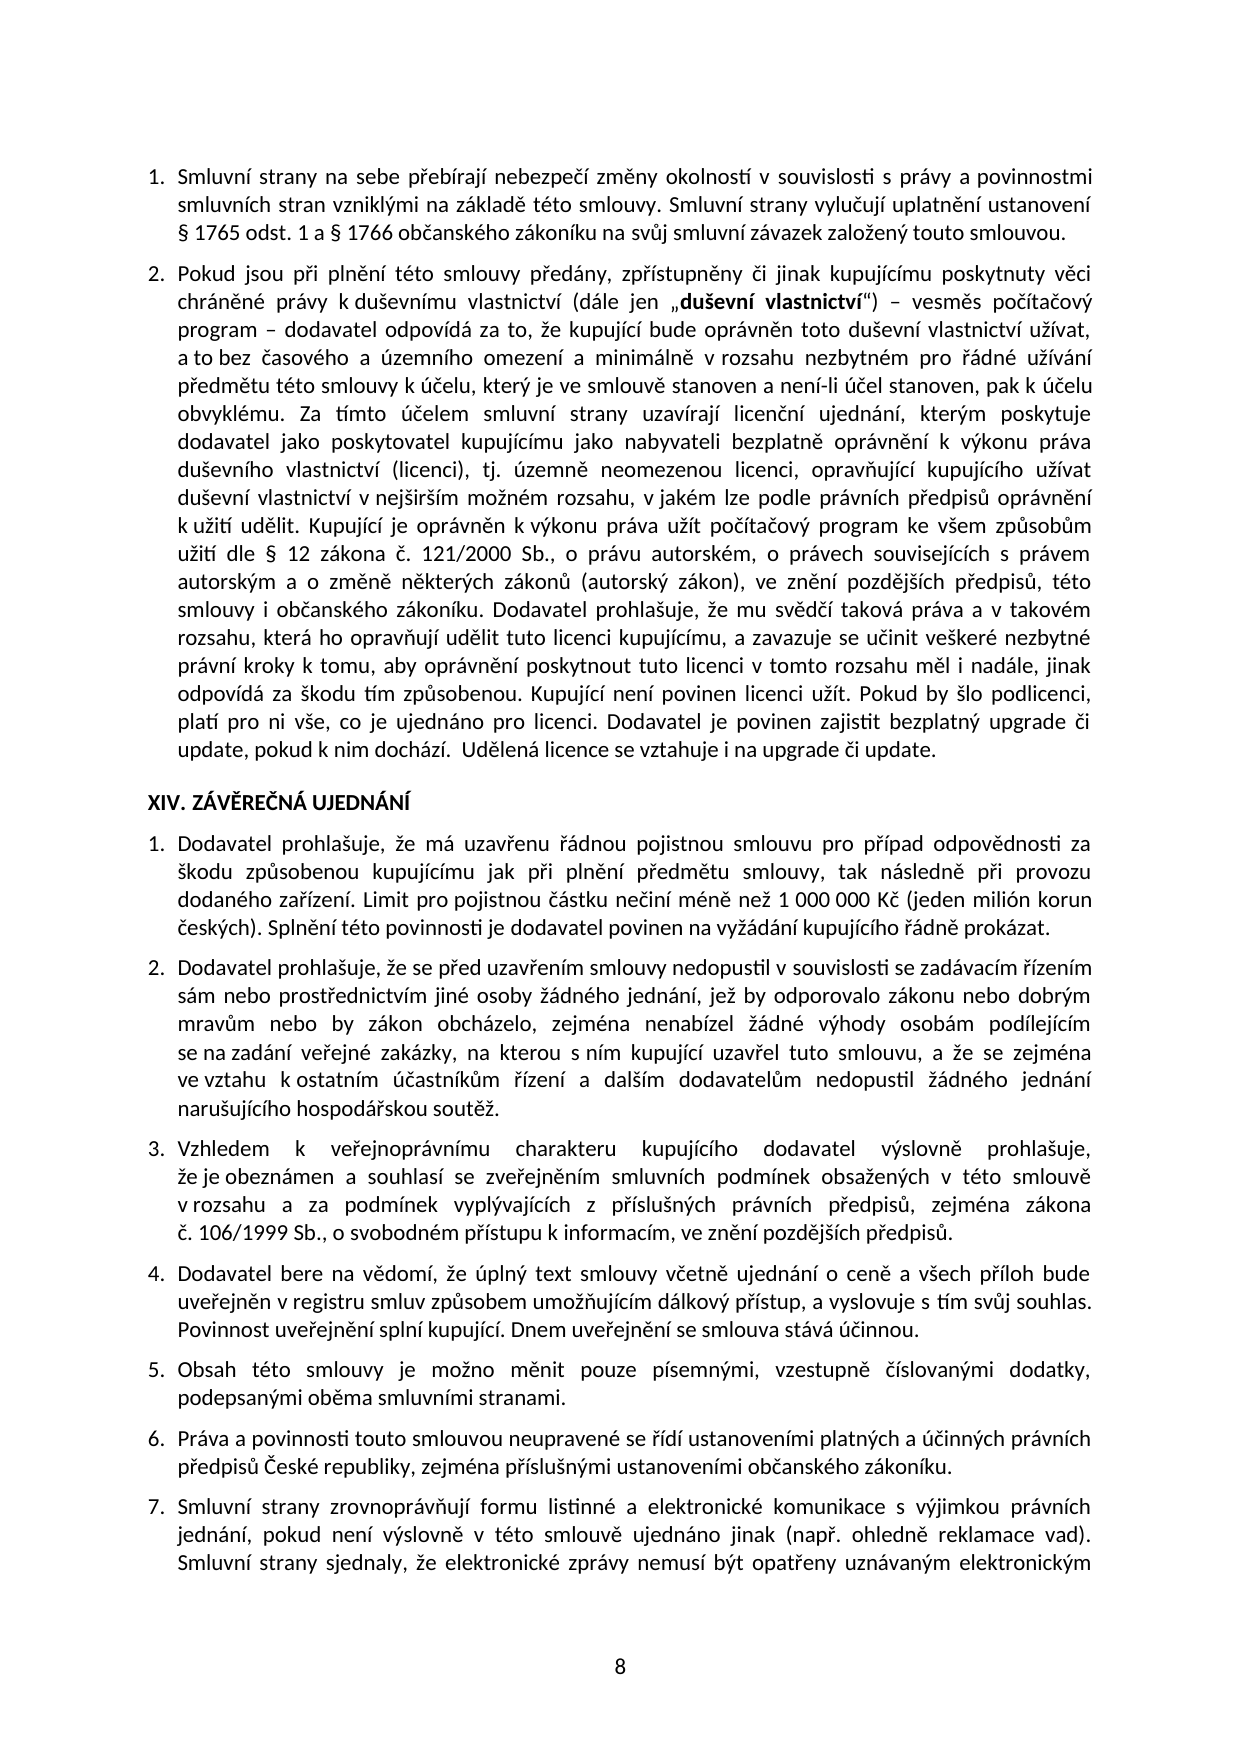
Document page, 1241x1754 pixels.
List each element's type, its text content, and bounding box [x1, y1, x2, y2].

list Pokud jsou při plnění této smlouvy předány, zpřístupněny či jinak kupujícímu poskytnuty věci chráněné právy k duševnímu vlastnictví (dále jen „duševní vlastnictví“) – vesměs počítačový program – dodavatel odpovídá za to, že kupující bude oprávněn toto duševní vlastnictví užívat, a to bez časového a územního omezení a minimálně v rozsahu nezbytném pro řádné užívání předmětu této smlouvy k účelu, který je ve smlouvě stanoven a není-li účel stanoven, pak k účelu obvyklému. Za tímto účelem smluvní strany uzavírají licenční ujednání, kterým poskytuje dodavatel jako poskytovatel kupujícímu jako nabyvateli bezplatně oprávnění k výkonu práva duševního vlastnictví (licenci), tj. územně neomezenou licenci, opravňující kupujícího užívat duševní vlastnictví v nejširším možném rozsahu, v jakém lze podle právních předpisů oprávnění k užití udělit. Kupující je oprávněn k výkonu práva užít počítačový program ke všem způsobům užití dle § 12 zákona č. 121/2000 Sb., o právu autorském, o právech souvisejících s právem autorským a o změně některých zákonů (autorský zákon), ve znění pozdějších předpisů, této smlouvy i občanského zákoníku. Dodavatel prohlašuje, že mu svědčí taková práva a v takovém rozsahu, která ho opravňují udělit tuto licenci kupujícímu, a zavazuje se učinit veškeré nezbytné právní kroky k tomu, aby oprávnění poskytnout tuto licenci v tomto rozsahu měl i nadále, jinak odpovídá za škodu tím způsobenou. Kupující není povinen licenci užít. Pokud by šlo podlicenci, platí pro ni vše, co je ujednáno pro licenci. Dodavatel je povinen zajistit bezplatný upgrade či update, pokud k nim dochází. Udělená licence se vztahuje i na upgrade či update. [148, 259, 1093, 763]
list Vzhledem k veřejnoprávnímu charakteru kupujícího dodavatel výslovně prohlašuje, že je obeznámen a souhlasí se zveřejněním smluvních podmínek obsažených v této smlouvě v rozsahu a za podmínek vyplývajících z příslušných právních předpisů, zejména zákona č. 106/1999 Sb., o svobodném přístupu k informacím, ve znění pozdějších předpisů. [148, 1134, 1093, 1246]
list Práva a povinnosti touto smlouvou neupravené se řídí ustanoveními platných a účinných právních předpisů České republiky, zejména příslušnými ustanoveními občanského zákoníku. [148, 1424, 1093, 1480]
list Obsah této smlouvy je možno měnit pouze písemnými, vzestupně číslovanými dodatky, podepsanými oběma smluvními stranami. [148, 1355, 1093, 1411]
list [148, 1492, 1093, 1576]
list ZÁVĚREČNÁ UJEDNÁNÍ [148, 788, 1093, 816]
list Dodavatel prohlašuje, že se před uzavřením smlouvy nedopustil v souvislosti se zadávacím řízením sám nebo prostřednictvím jiné osoby žádného jednání, jež by odporovalo zákonu nebo dobrým mravům nebo by zákon obcházelo, zejména nenabízel žádné výhody osobám podílejícím se na zadání veřejné zakázky, na kterou s ním kupující uzavřel tuto smlouvu, a že se zejména ve vztahu k ostatním účastníkům řízení a dalším dodavatelům nedopustil žádného jednání narušujícího hospodářskou soutěž. [148, 953, 1093, 1122]
list Dodavatel prohlašuje, že má uzavřenu řádnou pojistnou smlouvu pro případ odpovědnosti za škodu způsobenou kupujícímu jak při plnění předmětu smlouvy, tak následně při provozu dodaného zařízení. Limit pro pojistnou částku nečiní méně než 1 000 000 Kč (jeden milión korun českých). Splnění této povinnosti je dodavatel povinen na vyžádání kupujícího řádně prokázat. [148, 829, 1093, 941]
list Dodavatel bere na vědomí, že úplný text smlouvy včetně ujednání o ceně a všech příloh bude uveřejněn v registru smluv způsobem umožňujícím dálkový přístup, a vyslovuje s tím svůj souhlas. Povinnost uveřejnění splní kupující. Dnem uveřejnění se smlouva stává účinnou. [148, 1259, 1093, 1343]
list Smluvní strany na sebe přebírají nebezpečí změny okolností v souvislosti s právy a povinnostmi smluvních stran vzniklými na základě této smlouvy. Smluvní strany vylučují uplatnění ustanovení § 1765 odst. 1 a § 1766 občanského zákoníku na svůj smluvní závazek založený touto smlouvou. [148, 162, 1093, 247]
